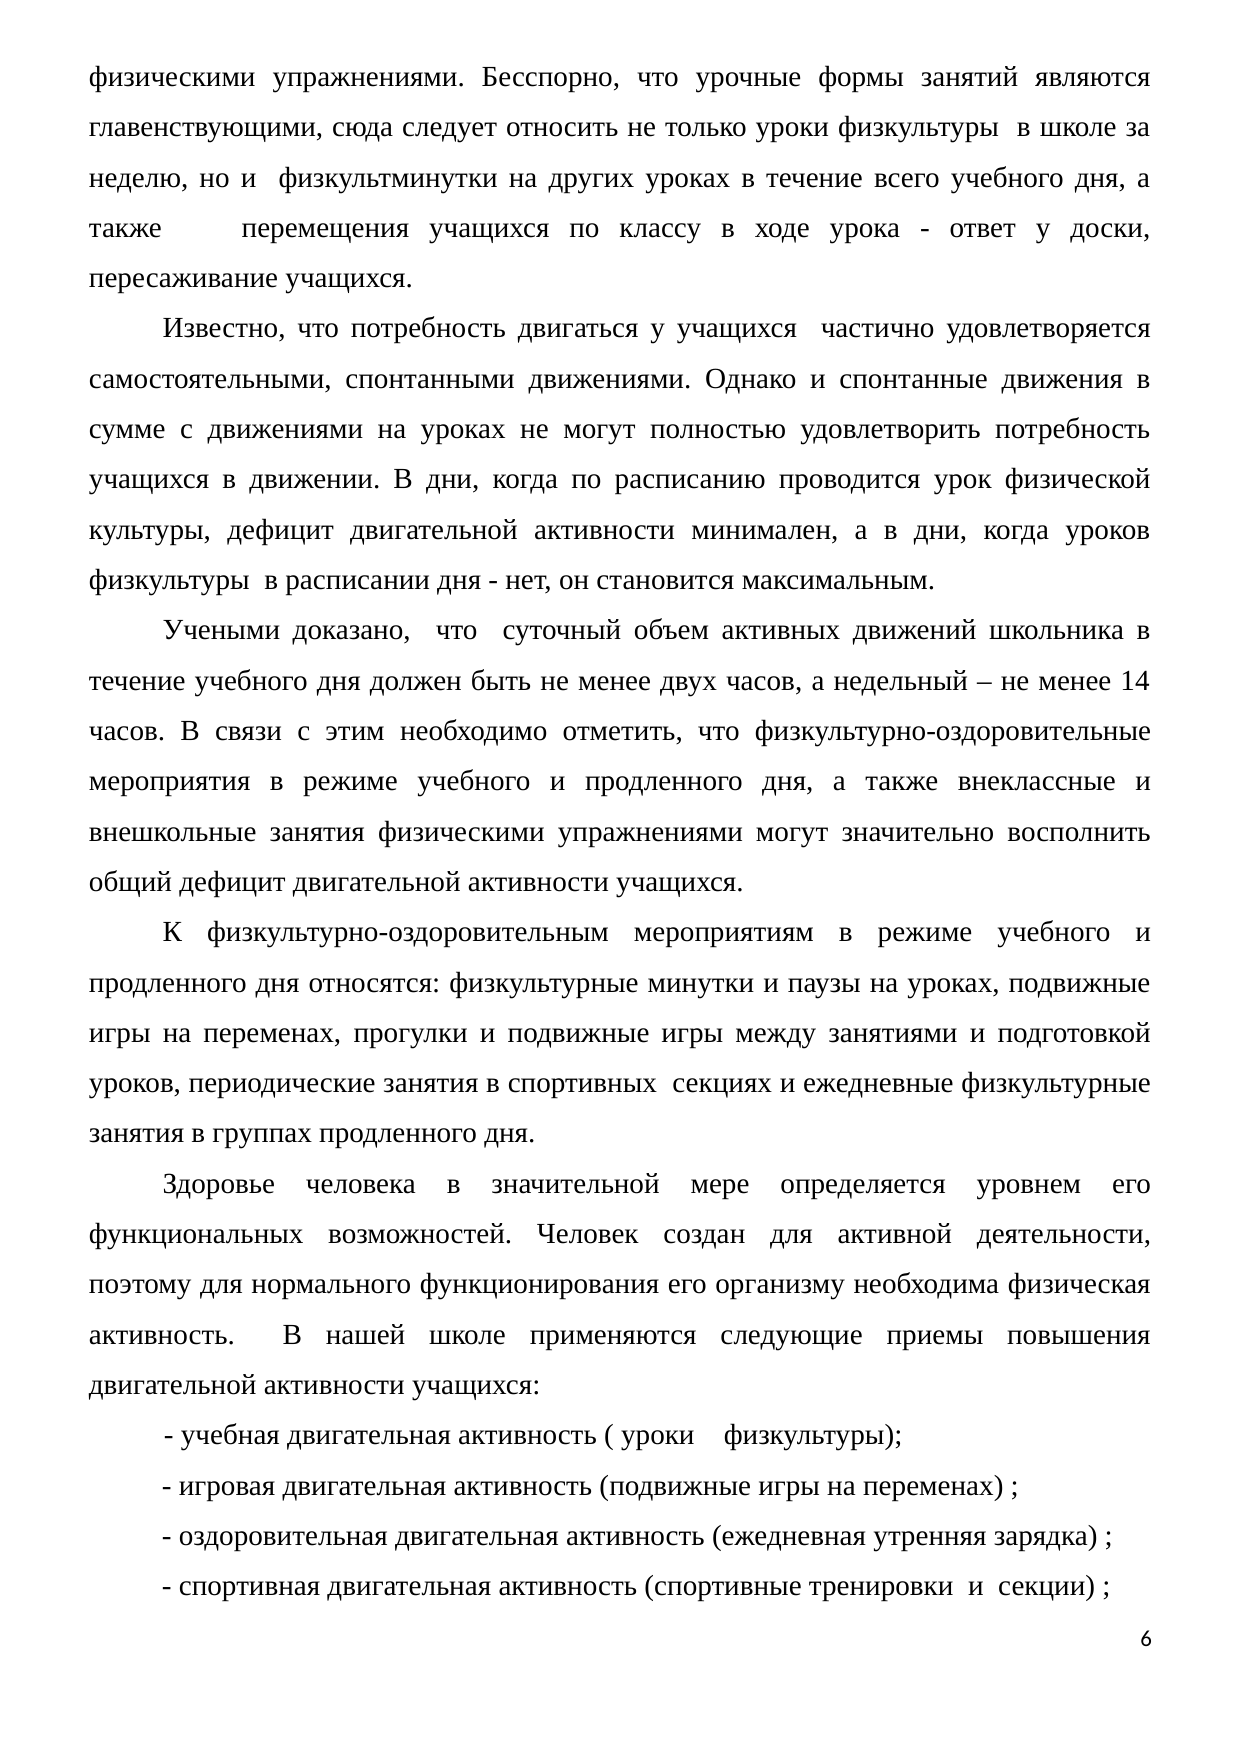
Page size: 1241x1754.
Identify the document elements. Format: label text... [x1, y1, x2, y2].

text - спортивная двигательная активность (спортивные тренировки и секции) ; [89, 1568, 1152, 1602]
text - учебная двигательная активность ( уроки физкультуры); [89, 1417, 1152, 1451]
text Известно, что потребность двигаться у учащихся частично удовлетворяется самостоятельными, спонтанными движениями. Однако и спонтанные движения в сумме с движениями на уроках не могут полностью удовлетворить потребность учащихся в движении. В дни, когда по расписанию проводится урок физической культуры, дефицит двигательной активности минимален, а в дни, когда уроков физкультуры в расписании дня - нет, он становится максимальным. [89, 311, 1152, 596]
text Здоровье человека в значительной мере определяется уровнем его функциональных возможностей. Человек создан для активной деятельности, поэтому для нормального функционирования его организму необходима физическая активность. В нашей школе применяются следующие приемы повышения двигательной активности учащихся: [89, 1166, 1152, 1401]
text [89, 59, 1152, 294]
text К физкультурно-оздоровительным мероприятиям в режиме учебного и продленного дня относятся: физкультурные минутки и паузы на уроках, подвижные игры на переменах, прогулки и подвижные игры между занятиями и подготовкой уроков, периодические занятия в спортивных секциях и ежедневные физкультурные занятия в группах продленного дня. [89, 914, 1152, 1149]
text - игровая двигательная активность (подвижные игры на переменах) ; [89, 1468, 1152, 1501]
text - оздоровительная двигательная активность (ежедневная утренняя зарядка) ; [89, 1518, 1152, 1552]
text Учеными доказано, что суточный объем активных движений школьника в течение учебного дня должен быть не менее двух часов, а недельный – не менее 14 часов. В связи с этим необходимо отметить, что физкультурно-оздоровительные мероприятия в режиме учебного и продленного дня, а также внеклассные и внешкольные занятия физическими упражнениями могут значительно восполнить общий дефицит двигательной активности учащихся. [89, 612, 1152, 898]
